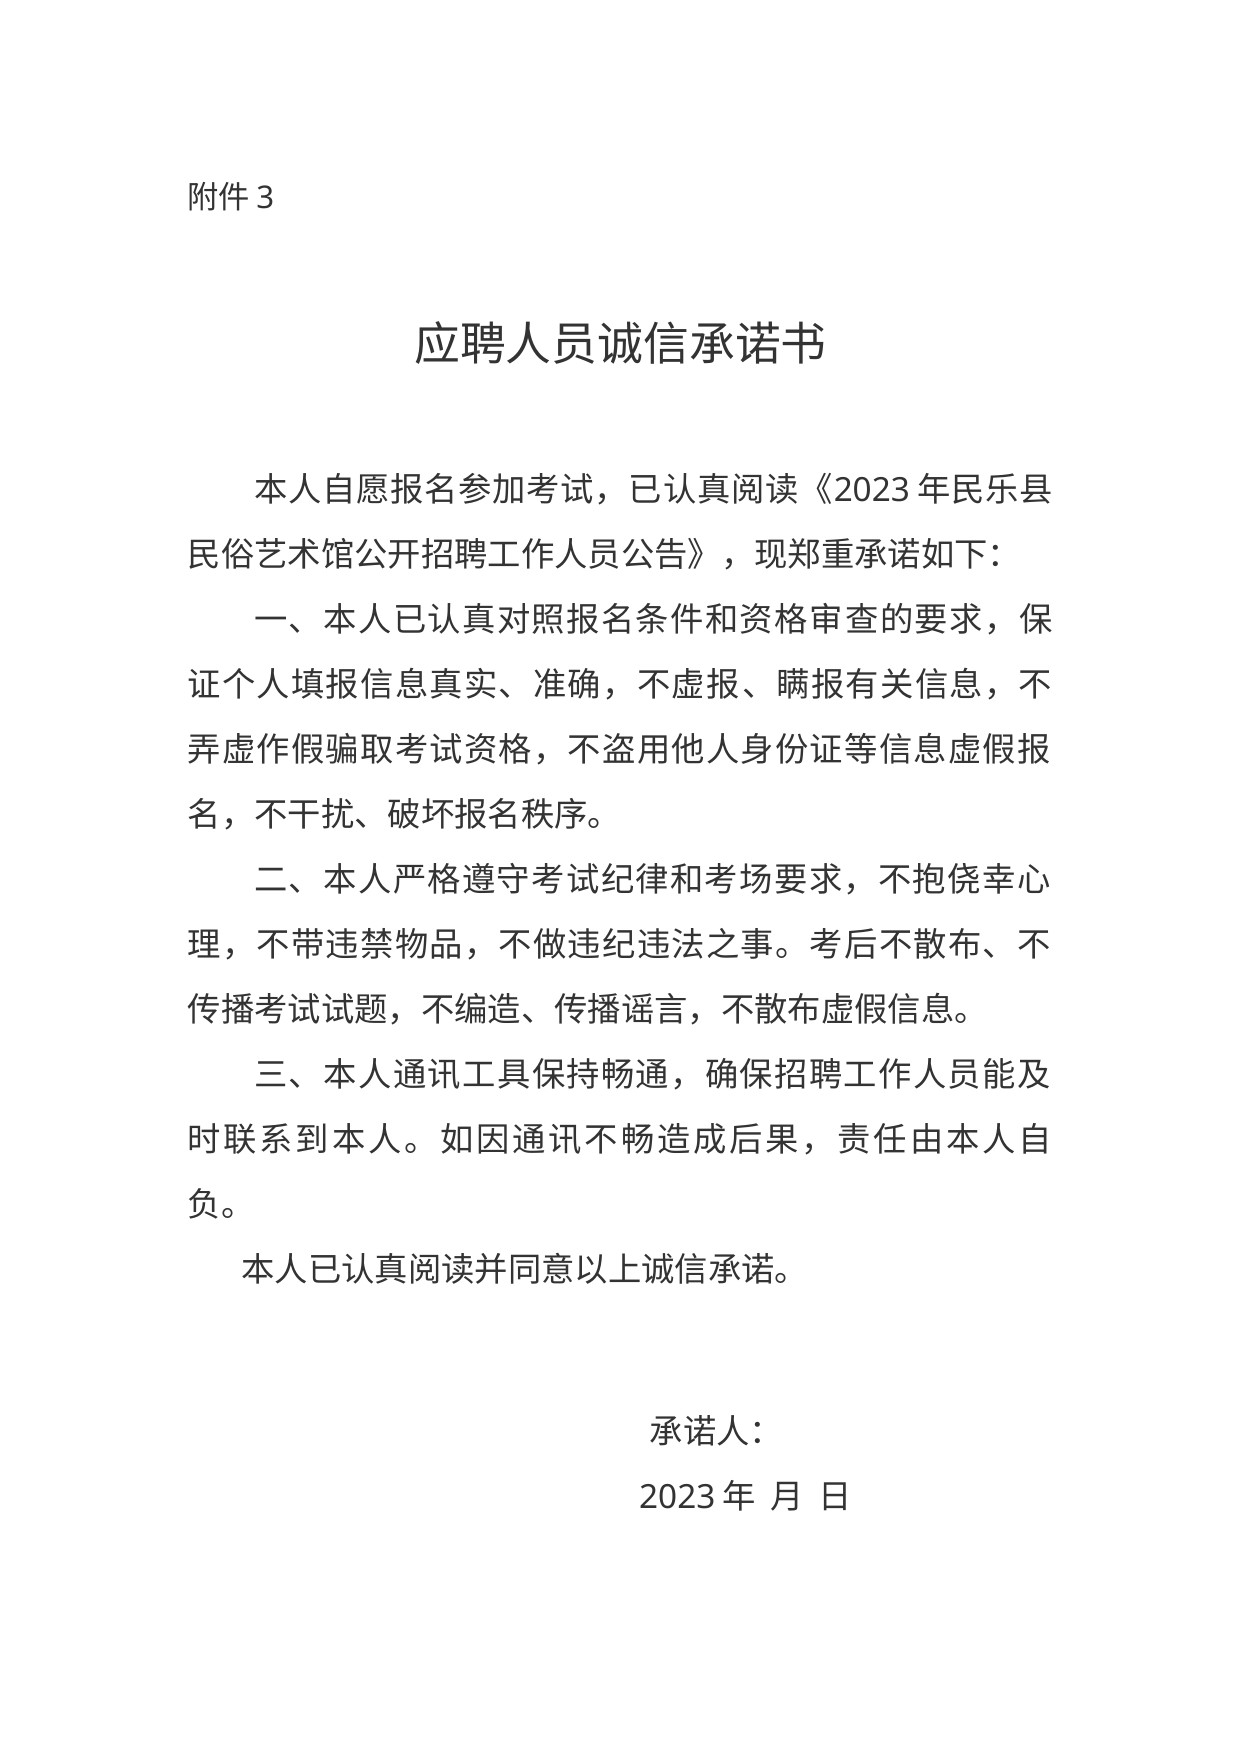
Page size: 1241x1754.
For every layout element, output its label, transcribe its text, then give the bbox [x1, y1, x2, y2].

list 一、本人已认真对照报名条件和资格审查的要求，保证个人填报信息真实、准确，不虚报、瞒报有关信息，不弄虚作假骗取考试资格，不盗用他人身份证等信息虚假报名，不干扰、破坏报名秩序。 [187, 584, 1053, 844]
text 承诺人： [187, 1397, 1053, 1462]
text 应聘人员诚信承诺书 [187, 292, 1053, 389]
list 三、本人通讯工具保持畅通，确保招聘工作人员能及时联系到本人。如因通讯不畅造成后果，责任由本人自负。 [187, 1039, 1053, 1234]
text 本人已认真阅读并同意以上诚信承诺。 [187, 1234, 1053, 1299]
list 二、本人严格遵守考试纪律和考场要求，不抱侥幸心理，不带违禁物品，不做违纪违法之事。考后不散布、不传播考试试题，不编造、传播谣言，不散布虚假信息。 [187, 844, 1053, 1039]
text 附件3 [187, 162, 1053, 227]
text 本人自愿报名参加考试，已认真阅读《2023年民乐县民俗艺术馆公开招聘工作人员公告》，现郑重承诺如下： [187, 454, 1053, 584]
text 2023年 月 日 [187, 1462, 1053, 1527]
